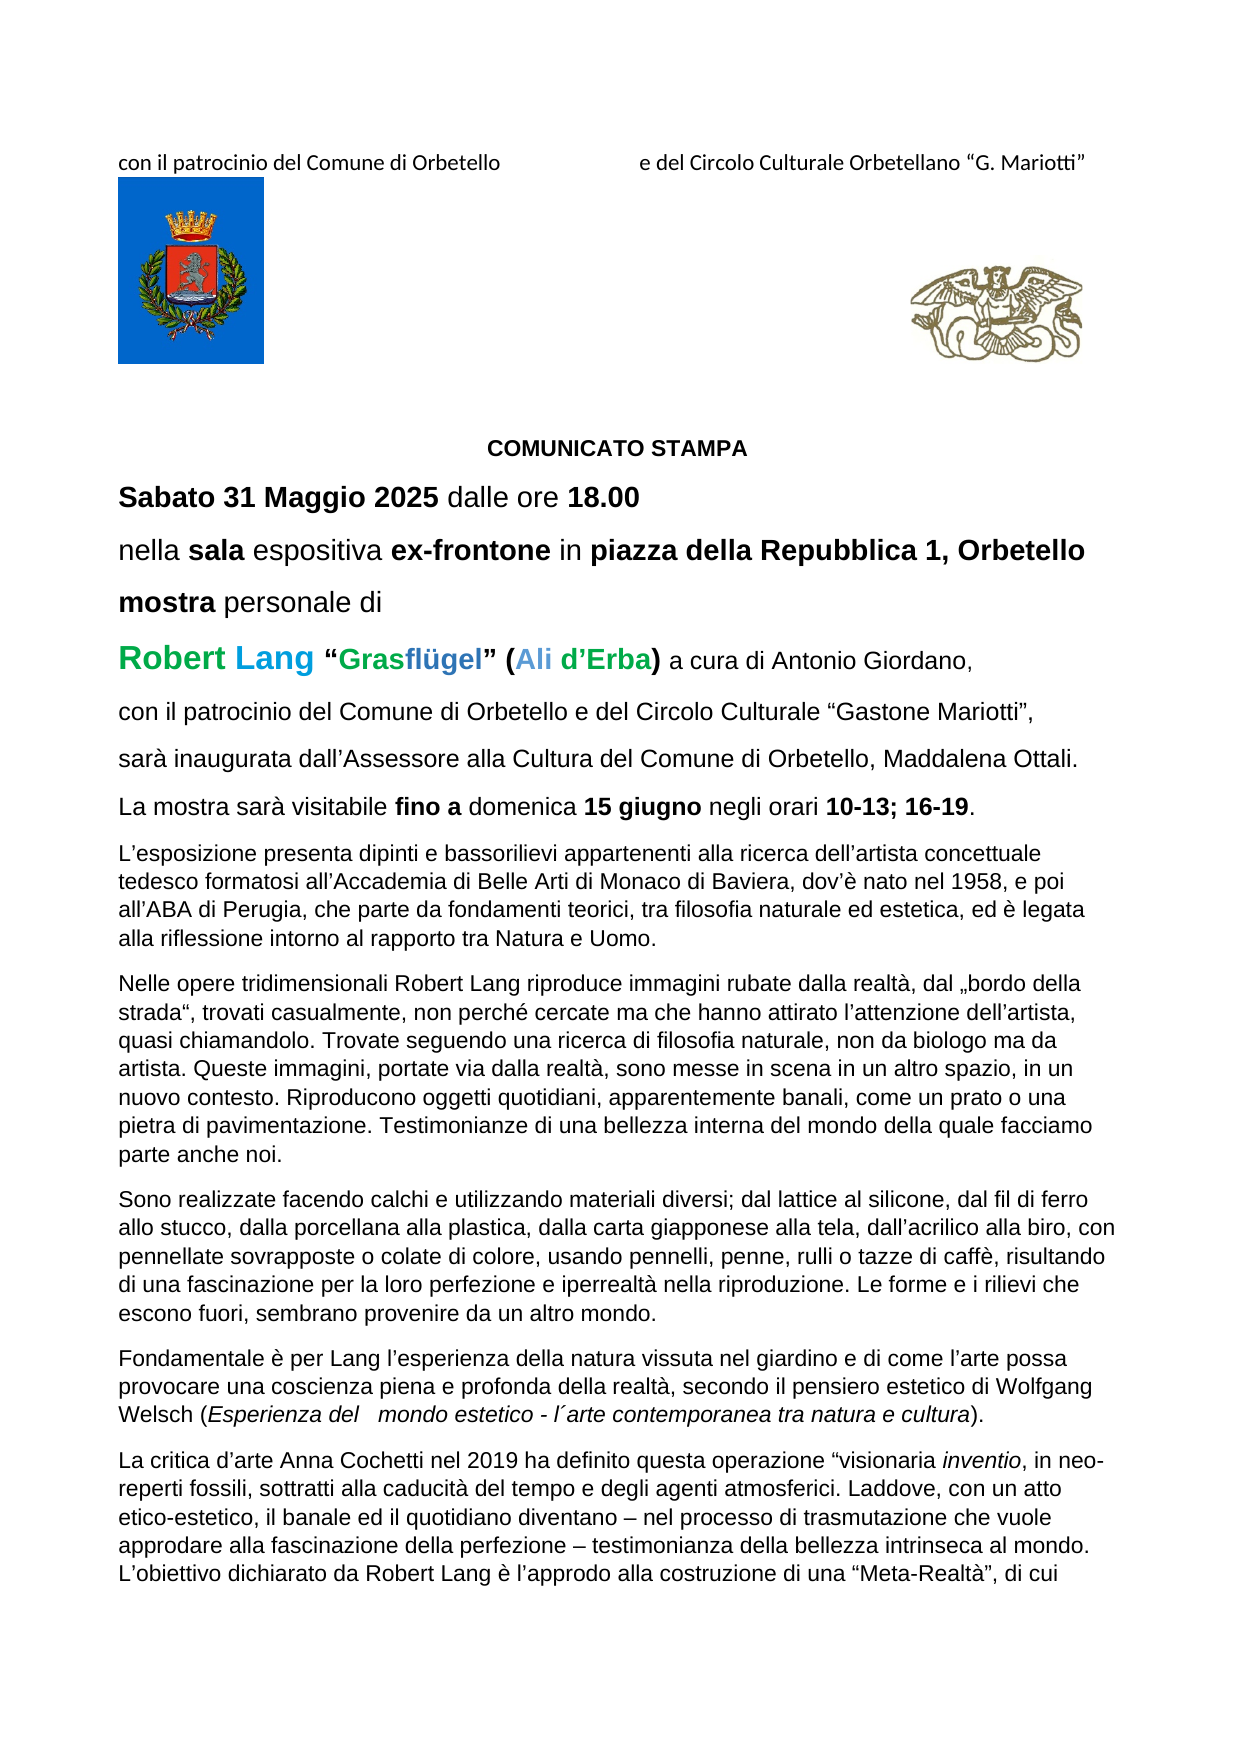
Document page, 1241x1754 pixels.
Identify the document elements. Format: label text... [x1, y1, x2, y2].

text La mostra sarà visitabile fino a domenica 15 giugno negli orari 10-13; 16-19. [118, 792, 1122, 821]
text nella sala espositiva ex-frontone in piazza della Repubblica 1, Orbetello [118, 533, 1122, 566]
text Fondamentale è per Lang l’esperienza della natura vissuta nel giardino e di come l’arte possa provocare una coscienza piena e profonda della realtà, secondo il pensiero estetico di Wolfgang Welsch (Esperienza del mondo estetico - l´arte contemporanea tra natura e cultura). [118, 1344, 1122, 1428]
text COMUNICATO STAMPA [413, 435, 1122, 461]
text con il patrocinio del Comune di Orbetello e del Circolo Culturale Orbetellano “G. Mariotti” [118, 148, 1122, 369]
picture [910, 255, 1083, 364]
text Sabato 31 Maggio 2025 dalle ore 18.00 [118, 480, 1122, 513]
text Nelle opere tridimensionali Robert Lang riproduce immagini rubate dalla realtà, dal „bordo della strada“, trovati casualmente, non perché cercate ma che hanno attirato l’attenzione dell’artista, quasi chiamandolo. Trovate seguendo una ricerca di filosofia naturale, non da biologo ma da artista. Queste immagini, portate via dalla realtà, sono messe in scena in un altro spazio, in un nuovo contesto. Riproducono oggetti quotidiani, apparentemente banali, come un prato o una pietra di pavimentazione. Testimonianze di una bellezza interna del mondo della quale facciamo parte anche noi. [118, 970, 1122, 1167]
text Sono realizzate facendo calchi e utilizzando materiali diversi; dal lattice al silicone, dal fil di ferro allo stucco, dalla porcellana alla plastica, dalla carta giapponese alla tela, dall’acrilico alla biro, con pennellate sovrapposte o colate di colore, usando pennelli, penne, rulli o tazze di caffè, risultando di una fascinazione per la loro perfezione e iperrealtà nella riproduzione. Le forme e i rilievi che escono fuori, sembrano provenire da un altro mondo. [118, 1186, 1122, 1326]
text L’esposizione presenta dipinti e bassorilievi appartenenti alla ricerca dell’artista concettuale tedesco formatosi all’Accademia di Belle Arti di Monaco di Baviera, dov’è nato nel 1958, e poi all’ABA di Perugia, che parte da fondamenti teorici, tra filosofia naturale ed estetica, ed è legata alla riflessione intorno al rapporto tra Natura e Uomo. [118, 839, 1122, 951]
text Robert Lang “Grasflügel” (Ali d’Erba) a cura di Antonio Giordano, [118, 638, 1122, 677]
text mostra personale di [118, 586, 1122, 619]
text con il patrocinio del Comune di Orbetello e del Circolo Culturale “Gastone Mariotti”, [118, 696, 1122, 725]
text sarà inaugurata dall’Assessore alla Cultura del Comune di Orbetello, Maddalena Ottali. [118, 744, 1122, 773]
picture [118, 177, 264, 364]
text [118, 1447, 1122, 1587]
